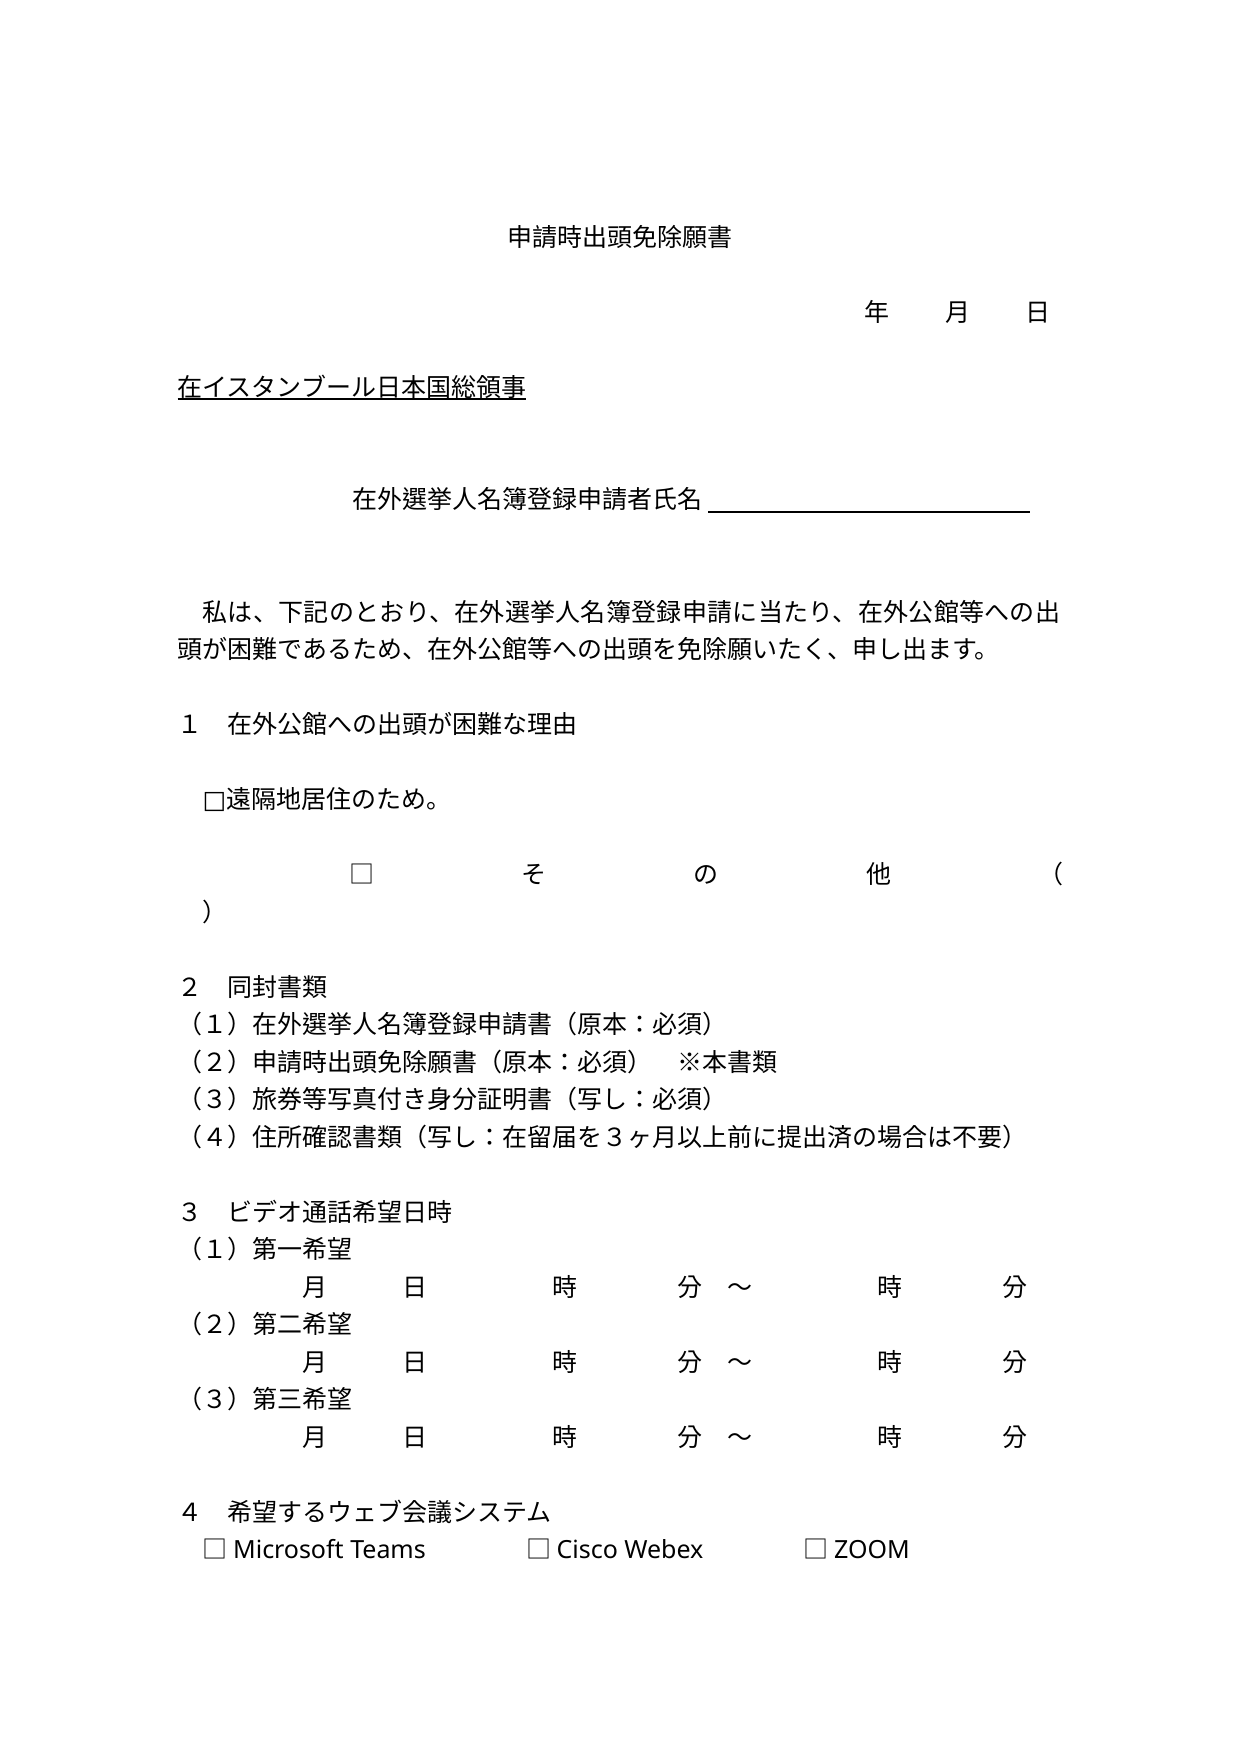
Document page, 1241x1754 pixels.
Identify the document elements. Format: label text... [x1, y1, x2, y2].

text （１）第一希望 [177, 1229, 1063, 1267]
text ３ ビデオ通話希望日時 [177, 1192, 1063, 1229]
text □ Microsoft Teams □ Cisco Webex □ ZOOM [177, 1529, 1063, 1567]
text 月 日 時 分 ～ 時 分 [177, 1342, 1063, 1379]
text （１）在外選挙人名簿登録申請書（原本：必須） [177, 1004, 1063, 1042]
text 在イスタンブール日本国総領事 [177, 367, 1063, 404]
text ２ 同封書類 [177, 967, 1063, 1004]
text 申請時出頭免除願書 [177, 217, 1063, 254]
text ４ 希望するウェブ会議システム [177, 1492, 1063, 1529]
text （３）第三希望 [177, 1379, 1063, 1417]
text １ 在外公館への出頭が困難な理由 [177, 704, 1063, 742]
text （４）住所確認書類（写し：在留届を３ヶ月以上前に提出済の場合は不要） [177, 1117, 1063, 1154]
text （２）申請時出頭免除願書（原本：必須） ※本書類 [177, 1042, 1063, 1079]
text 年 月 日 [177, 292, 1051, 329]
text □遠隔地居住のため。 [177, 779, 1063, 817]
text （２）第二希望 [177, 1304, 1063, 1342]
text 月 日 時 分 ～ 時 分 [177, 1417, 1063, 1454]
text 在外選挙人名簿登録申請者氏名 [177, 479, 1063, 517]
text 私は、下記のとおり、在外選挙人名簿登録申請に当たり、在外公館等への出頭が困難であるため、在外公館等への出頭を免除願いたく、申し出ます。 [177, 592, 1063, 667]
text □その他（ ） [177, 854, 1063, 929]
text （３）旅券等写真付き身分証明書（写し：必須） [177, 1079, 1063, 1117]
text 月 日 時 分 ～ 時 分 [177, 1267, 1063, 1304]
